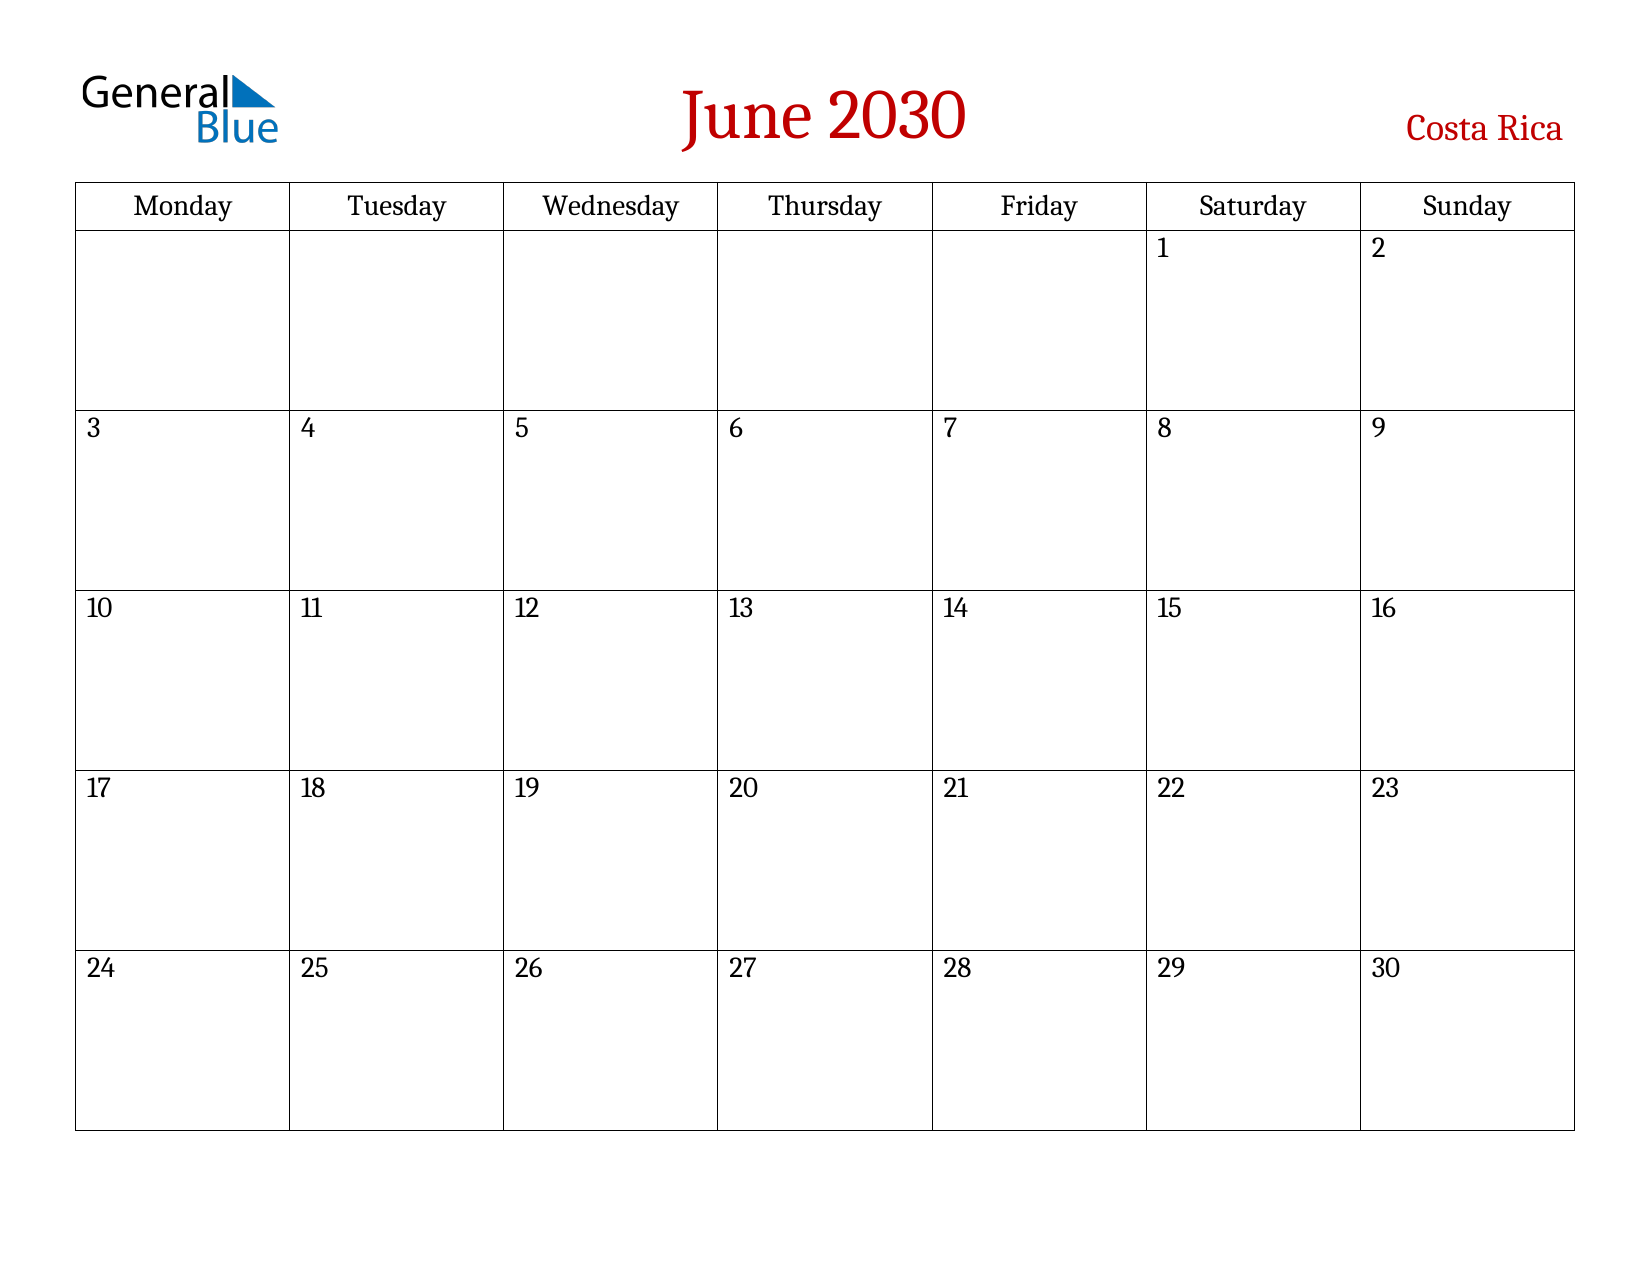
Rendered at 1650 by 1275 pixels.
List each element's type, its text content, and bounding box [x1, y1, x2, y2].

table_cell [76, 985, 289, 1130]
table_cell 3 [76, 411, 289, 444]
table_cell [1361, 265, 1574, 410]
table_cell [504, 265, 717, 410]
table_cell 18 [290, 771, 503, 805]
table_cell 21 [933, 771, 1146, 805]
table_cell [718, 625, 932, 770]
table_cell [290, 805, 503, 950]
table_cell [933, 445, 1146, 590]
table_header Costa Rica [1146, 75, 1574, 182]
table_cell 5 [504, 411, 717, 444]
table_cell [718, 445, 932, 590]
table_cell [504, 985, 717, 1130]
table_cell [718, 231, 932, 264]
table_header June 2030 [504, 75, 1146, 182]
table_cell 10 [76, 591, 289, 625]
table_cell [718, 265, 932, 410]
table_cell [504, 231, 717, 264]
table_cell Monday [76, 183, 289, 230]
table_cell [76, 805, 289, 950]
table_cell [933, 231, 1146, 264]
table_cell 24 [76, 951, 289, 985]
table_cell [933, 265, 1146, 410]
table_cell 11 [290, 591, 503, 625]
table_cell [933, 985, 1146, 1130]
table_cell 16 [1361, 591, 1574, 625]
table_cell [76, 231, 289, 264]
table_cell 15 [1147, 591, 1360, 625]
table_cell [290, 265, 503, 410]
table_cell 13 [718, 591, 932, 625]
table_cell [290, 445, 503, 590]
table_cell 26 [504, 951, 717, 985]
table_cell [504, 805, 717, 950]
table_cell [1147, 805, 1360, 950]
table_cell [290, 985, 503, 1130]
table_cell [1147, 985, 1360, 1130]
table_cell 6 [718, 411, 932, 444]
table_cell 7 [933, 411, 1146, 444]
table_cell [933, 805, 1146, 950]
table_cell [1147, 625, 1360, 770]
table_cell [290, 231, 503, 264]
table_cell Tuesday [290, 183, 503, 230]
table_header [76, 75, 503, 182]
table_cell Sunday [1361, 183, 1574, 230]
table_cell 23 [1361, 771, 1574, 805]
table_cell 12 [504, 591, 717, 625]
table_cell [933, 625, 1146, 770]
table_cell 9 [1361, 411, 1574, 444]
table_cell 29 [1147, 951, 1360, 985]
table_cell 28 [933, 951, 1146, 985]
table_cell [504, 625, 717, 770]
table_cell 19 [504, 771, 717, 805]
table_cell 8 [1147, 411, 1360, 444]
table_cell 17 [76, 771, 289, 805]
table_cell 14 [933, 591, 1146, 625]
table_cell [1361, 805, 1574, 950]
table_cell [718, 985, 932, 1130]
table_cell 2 [1361, 231, 1574, 264]
table_cell 30 [1361, 951, 1574, 985]
table_cell 1 [1147, 231, 1360, 264]
table_cell [76, 265, 289, 410]
table_cell 25 [290, 951, 503, 985]
table_cell 20 [718, 771, 932, 805]
table_cell [504, 445, 717, 590]
table_cell [718, 805, 932, 950]
table_cell 4 [290, 411, 503, 444]
picture [82, 75, 278, 143]
table_cell [76, 625, 289, 770]
table_cell [1147, 265, 1360, 410]
table_cell [290, 625, 503, 770]
table_cell Wednesday [504, 183, 717, 230]
table_cell Thursday [718, 183, 932, 230]
table_cell [1361, 625, 1574, 770]
table_cell Saturday [1147, 183, 1360, 230]
table_cell [76, 445, 289, 590]
table_cell [1147, 445, 1360, 590]
table_cell [1361, 445, 1574, 590]
table_cell Friday [933, 183, 1146, 230]
table_cell [1361, 985, 1574, 1130]
table_cell 22 [1147, 771, 1360, 805]
table_cell 27 [718, 951, 932, 985]
